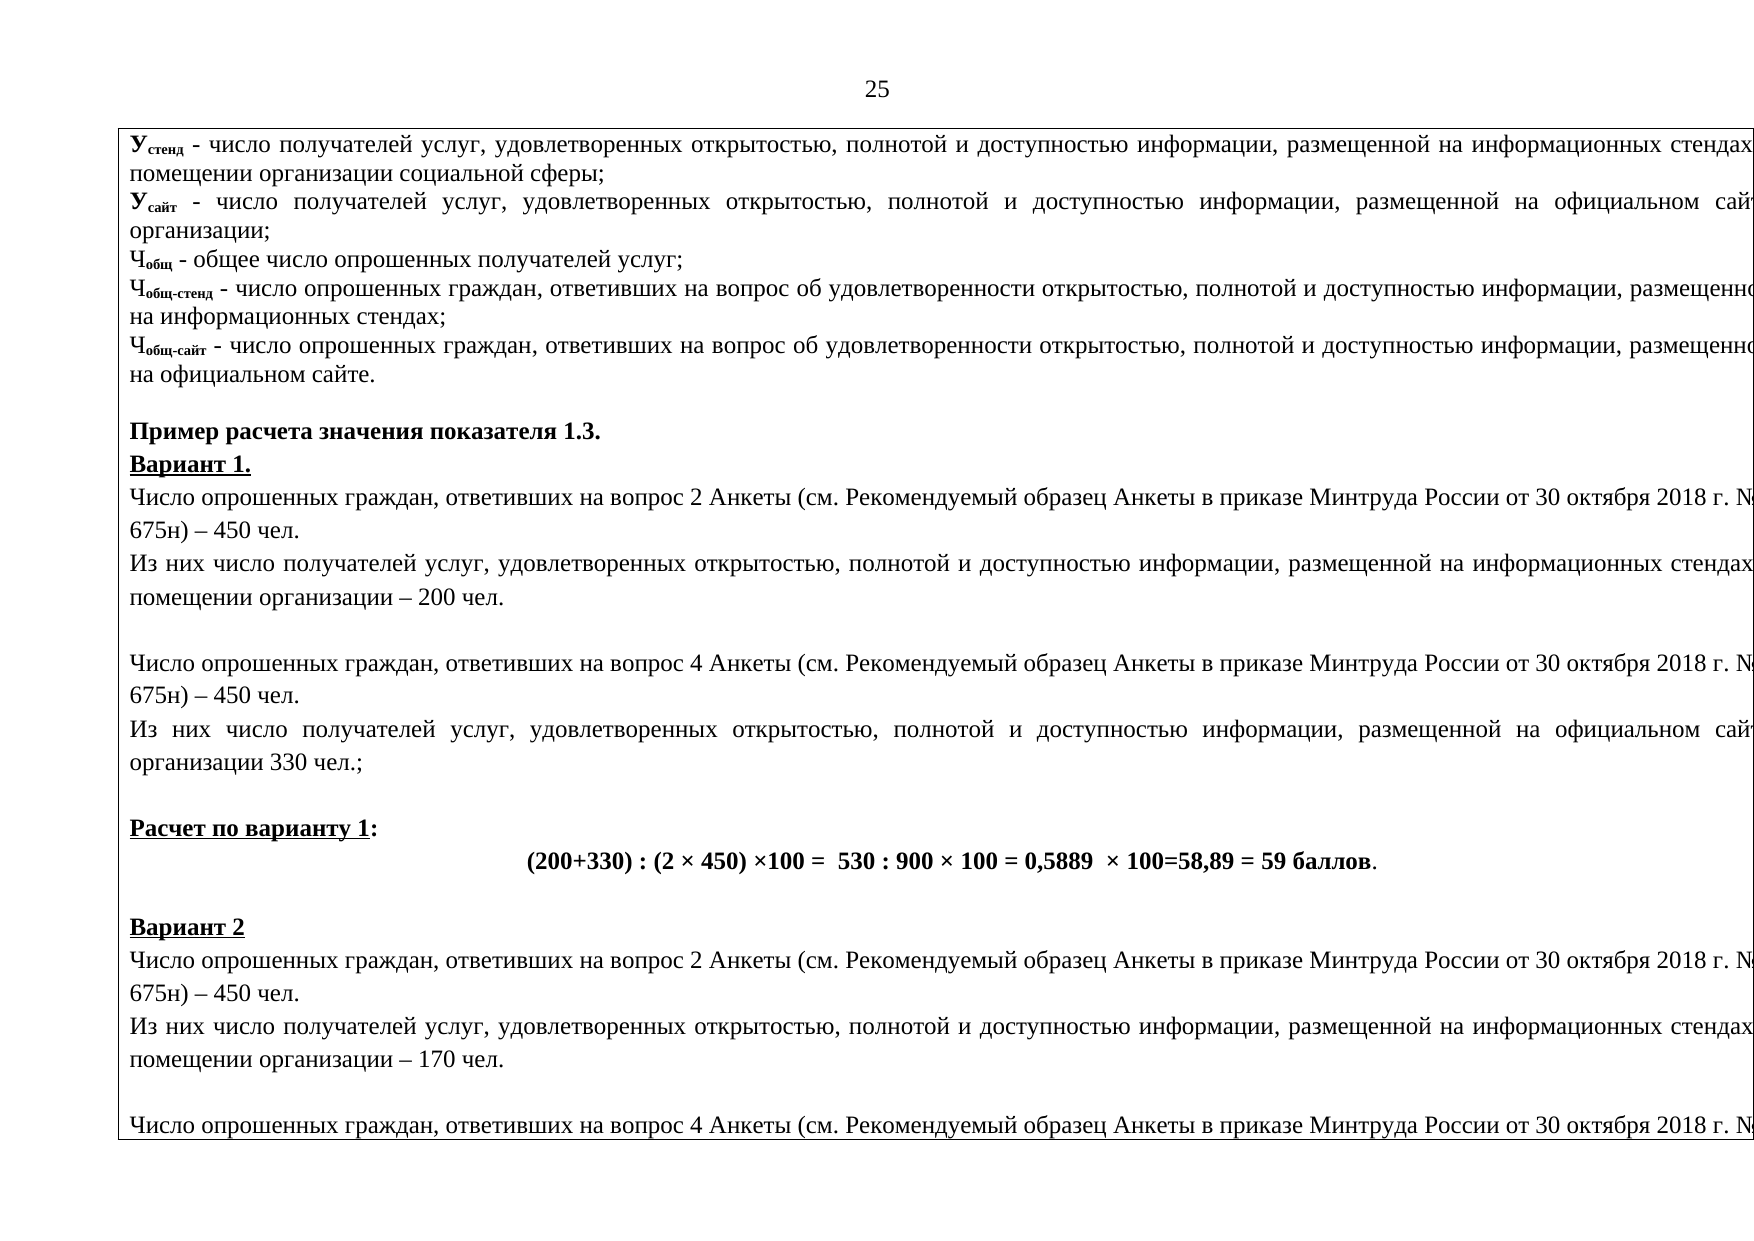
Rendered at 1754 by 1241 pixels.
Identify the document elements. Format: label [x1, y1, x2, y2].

table_cell [119, 129, 1753, 1139]
